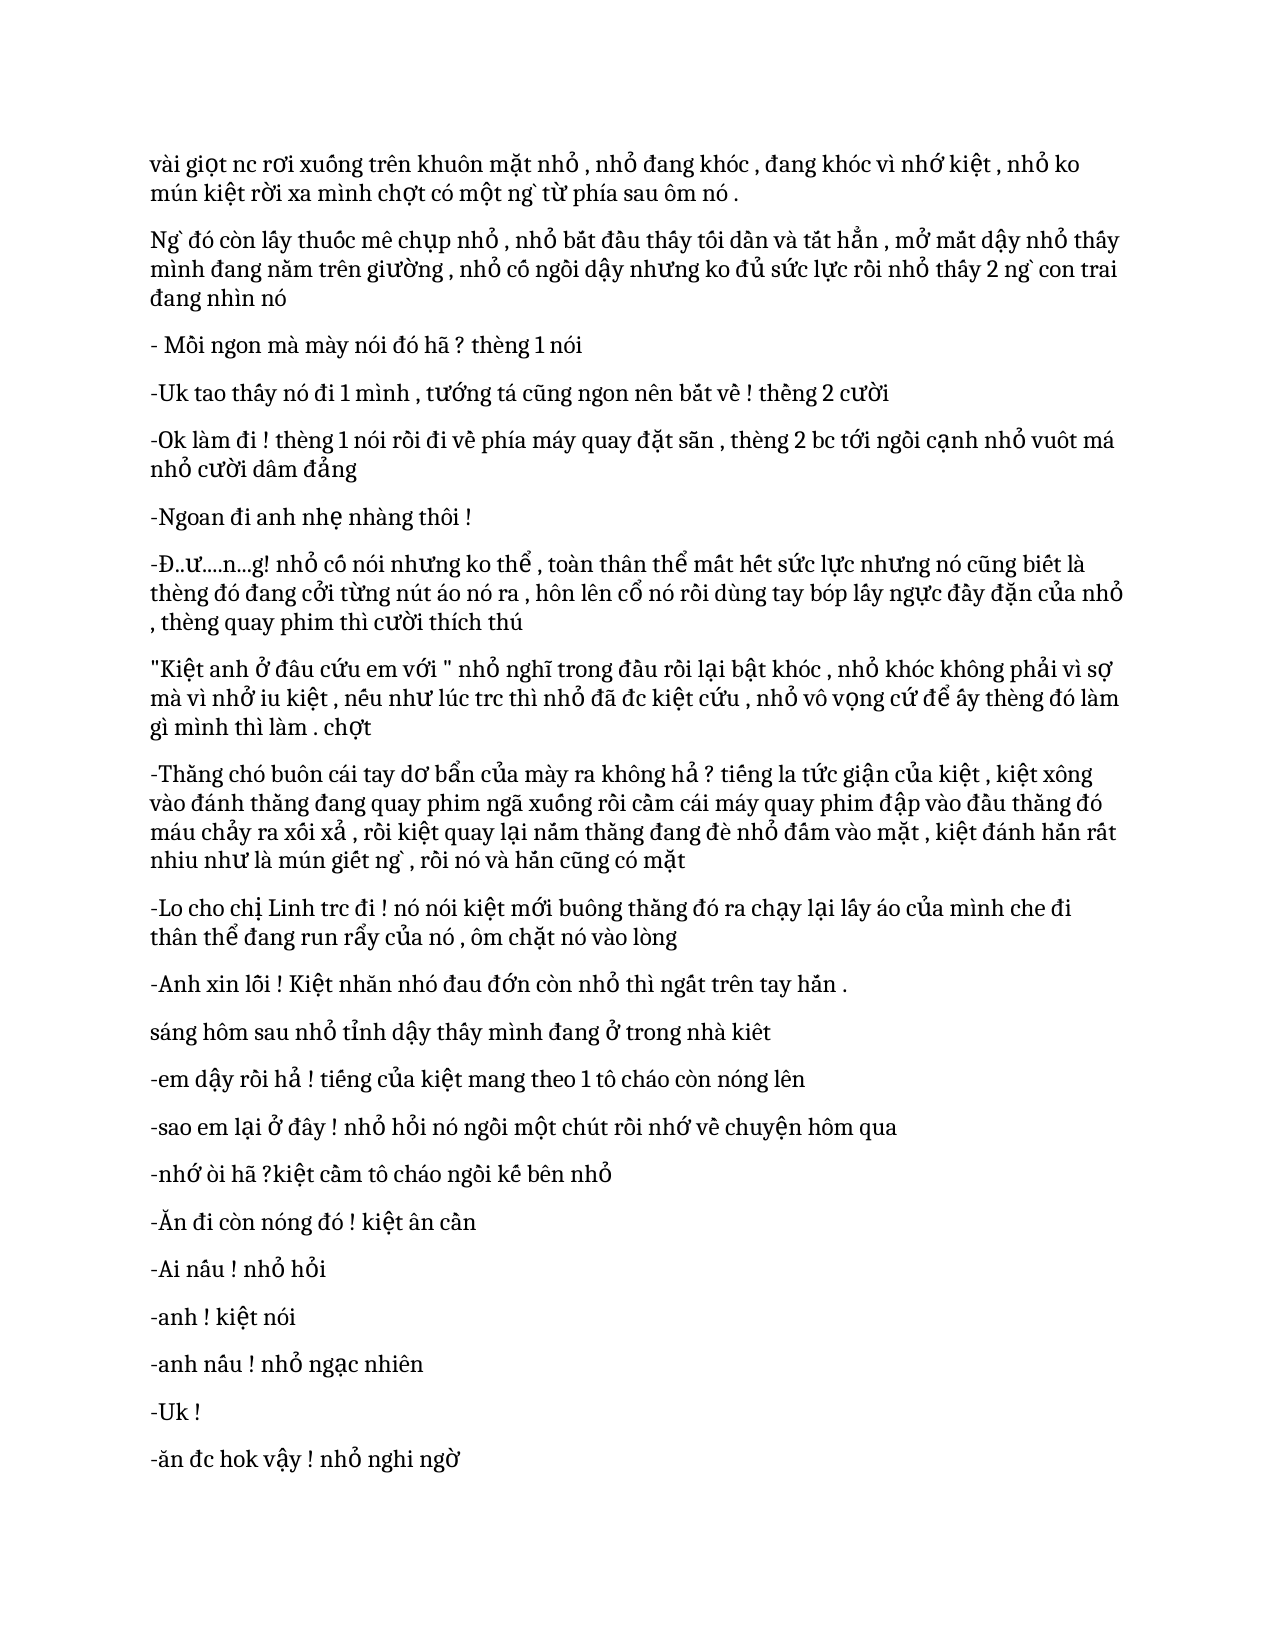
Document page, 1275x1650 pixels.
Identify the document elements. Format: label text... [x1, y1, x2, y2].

text -Uk tao thấy nó đi 1 mình , tướng tá cũng ngon nên bắt về ! thềng 2 cười [150, 379, 1125, 407]
text -Ok làm đi ! thèng 1 nói rồi đi về phía máy quay đặt sẵn , thèng 2 bc tới ngồi cạnh nhỏ vuôt má nhỏ cười dâm đảng [150, 426, 1125, 484]
text -anh nấu ! nhỏ ngạc nhiên [150, 1350, 1125, 1379]
text -Thằng chó buôn cái tay dơ bẩn của mày ra không hả ? tiếng la tức giận của kiệt , kiệt xông vào đánh thằng đang quay phim ngã xuống rồi cầm cái máy quay phim đập vào đầu thằng đó máu chảy ra xối xả , rồi kiệt quay lại nắm thằng đang đè nhỏ đấm vào mặt , kiệt đánh hắn rất nhiu như là mún giết ng` , rồi nó và hắn cũng có mặt [150, 760, 1125, 875]
text Ng` đó còn lấy thuốc mê chụp nhỏ , nhỏ bắt đầu thấy tối dần và tắt hẳn , mở mắt dậy nhỏ thấy mình đang nằm trên giường , nhỏ cố ngồi dậy nhưng ko đủ sức lực rồi nhỏ thấy 2 ng` con trai đang nhìn nó [150, 226, 1125, 312]
text vài giọt nc rơi xuống trên khuôn mặt nhỏ , nhỏ đang khóc , đang khóc vì nhớ kiệt , nhỏ ko mún kiệt rời xa mình chợt có một ng` từ phía sau ôm nó . [150, 150, 1125, 207]
text - Mồi ngon mà mày nói đó hã ? thèng 1 nói [150, 331, 1125, 360]
text -em dậy rồi hả ! tiếng của kiệt mang theo 1 tô cháo còn nóng lên [150, 1065, 1125, 1094]
text sáng hôm sau nhỏ tỉnh dậy thấy mình đang ở trong nhà kiêt [150, 1017, 1125, 1046]
text -sao em lại ở đây ! nhỏ hỏi nó ngồi một chút rồi nhớ về chuyện hôm qua [150, 1112, 1125, 1141]
text -Lo cho chị Linh trc đi ! nó nói kiệt mới buông thằng đó ra chạy lại lấy áo của mình che đi thân thể đang run rẩy của nó , ôm chặt nó vào lòng [150, 894, 1125, 951]
text -Ai nấu ! nhỏ hỏi [150, 1255, 1125, 1284]
text -Uk ! [150, 1397, 1125, 1426]
text -ăn đc hok vậy ! nhỏ nghi ngờ [150, 1445, 1125, 1474]
text -nhớ òi hã ?kiệt cầm tô cháo ngồi kế bên nhỏ [150, 1160, 1125, 1189]
text -anh ! kiệt nói [150, 1302, 1125, 1331]
text -Ngoan đi anh nhẹ nhàng thôi ! [150, 502, 1125, 531]
text "Kiệt anh ở đâu cứu em với " nhỏ nghĩ trong đầu rồi lại bật khóc , nhỏ khóc không phải vì sợ mà vì nhở iu kiệt , nếu như lúc trc thì nhỏ đã đc kiệt cứu , nhỏ vô vọng cứ để ấy thèng đó làm gì mình thì làm . chợt [150, 655, 1125, 741]
text -Ăn đi còn nóng đó ! kiệt ân cần [150, 1207, 1125, 1236]
text -Anh xin lỗi ! Kiệt nhăn nhó đau đớn còn nhỏ thì ngất trên tay hắn . [150, 970, 1125, 999]
text -Đ..ư....n...g! nhỏ cố nói nhưng ko thể , toàn thân thể mất hết sức lực nhưng nó cũng biết là thèng đó đang cởi từng nút áo nó ra , hôn lên cổ nó rồi dùng tay bóp lấy ngực đầy đặn của nhỏ , thèng quay phim thì cười thích thú [150, 550, 1125, 636]
